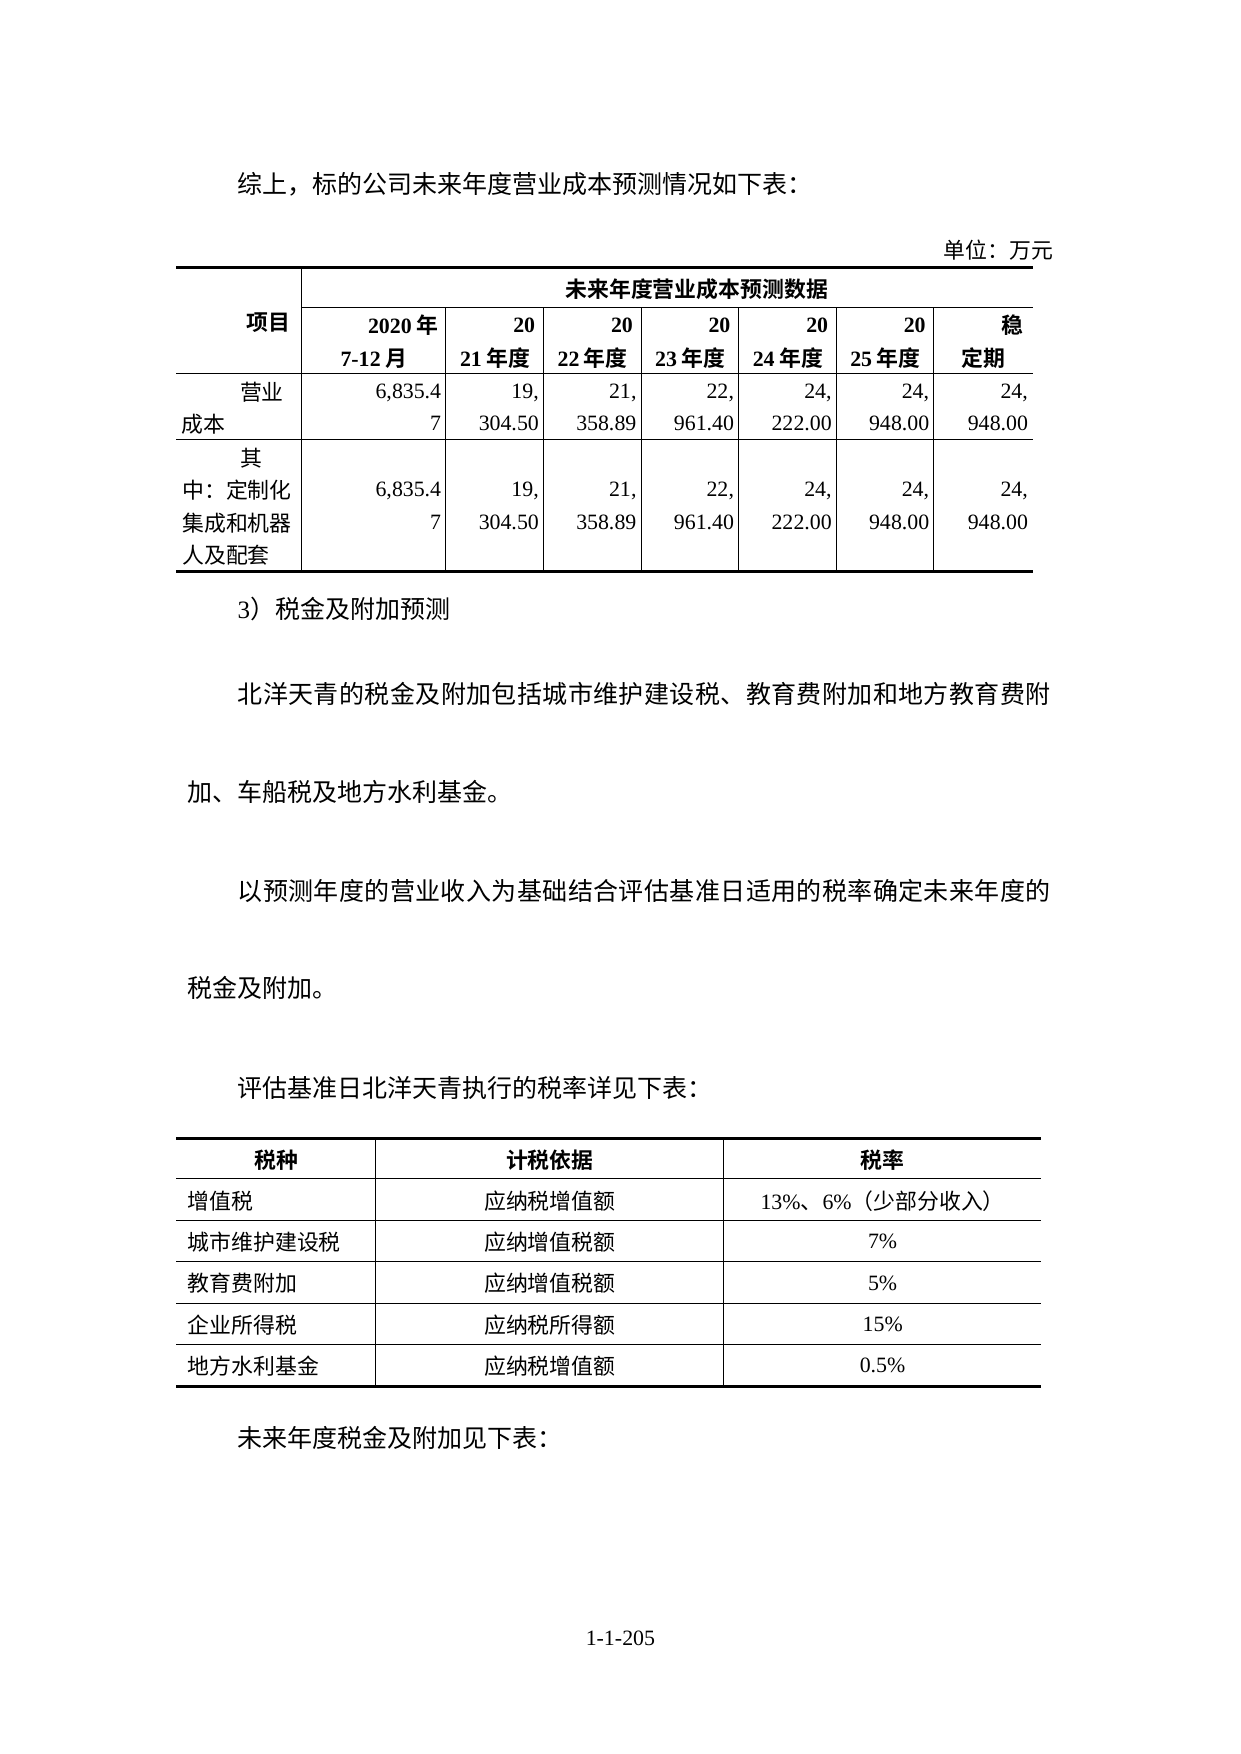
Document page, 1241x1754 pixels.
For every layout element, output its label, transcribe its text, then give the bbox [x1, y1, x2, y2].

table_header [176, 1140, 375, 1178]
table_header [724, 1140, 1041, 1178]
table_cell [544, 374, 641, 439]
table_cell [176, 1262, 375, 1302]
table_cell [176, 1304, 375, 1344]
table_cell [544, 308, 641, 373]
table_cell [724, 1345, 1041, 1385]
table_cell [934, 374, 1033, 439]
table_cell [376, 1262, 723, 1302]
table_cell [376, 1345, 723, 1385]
text 北洋天青的税金及附加包括城市维护建设税、教育费附加和地方教育费附加、车船税及地方水利基金。 [187, 660, 1053, 823]
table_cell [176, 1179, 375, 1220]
text 综上，标的公司未来年度营业成本预测情况如下表： [187, 150, 1053, 215]
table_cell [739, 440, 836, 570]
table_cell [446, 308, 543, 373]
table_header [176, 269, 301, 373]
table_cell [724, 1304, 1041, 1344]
text 未来年度税金及附加见下表： [187, 1404, 1053, 1469]
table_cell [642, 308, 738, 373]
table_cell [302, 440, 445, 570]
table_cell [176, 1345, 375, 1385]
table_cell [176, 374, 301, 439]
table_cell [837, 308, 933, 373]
text 以预测年度的营业收入为基础结合评估基准日适用的税率确定未来年度的税金及附加。 [187, 857, 1053, 1019]
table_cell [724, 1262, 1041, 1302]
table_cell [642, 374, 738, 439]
text 评估基准日北洋天青执行的税率详见下表： [187, 1054, 1053, 1119]
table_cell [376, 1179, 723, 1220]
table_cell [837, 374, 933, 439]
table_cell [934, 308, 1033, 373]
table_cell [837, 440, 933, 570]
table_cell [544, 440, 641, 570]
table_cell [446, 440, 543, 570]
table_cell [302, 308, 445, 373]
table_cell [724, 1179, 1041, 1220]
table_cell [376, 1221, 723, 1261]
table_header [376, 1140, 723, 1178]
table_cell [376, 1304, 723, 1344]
text 3）税金及附加预测 [187, 589, 1053, 626]
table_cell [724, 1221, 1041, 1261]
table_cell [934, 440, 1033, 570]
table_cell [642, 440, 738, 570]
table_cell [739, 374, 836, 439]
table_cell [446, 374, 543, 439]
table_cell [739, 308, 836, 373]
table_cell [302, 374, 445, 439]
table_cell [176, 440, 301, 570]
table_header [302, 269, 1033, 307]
text 单位：万元 [187, 233, 1053, 266]
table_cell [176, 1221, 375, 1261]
